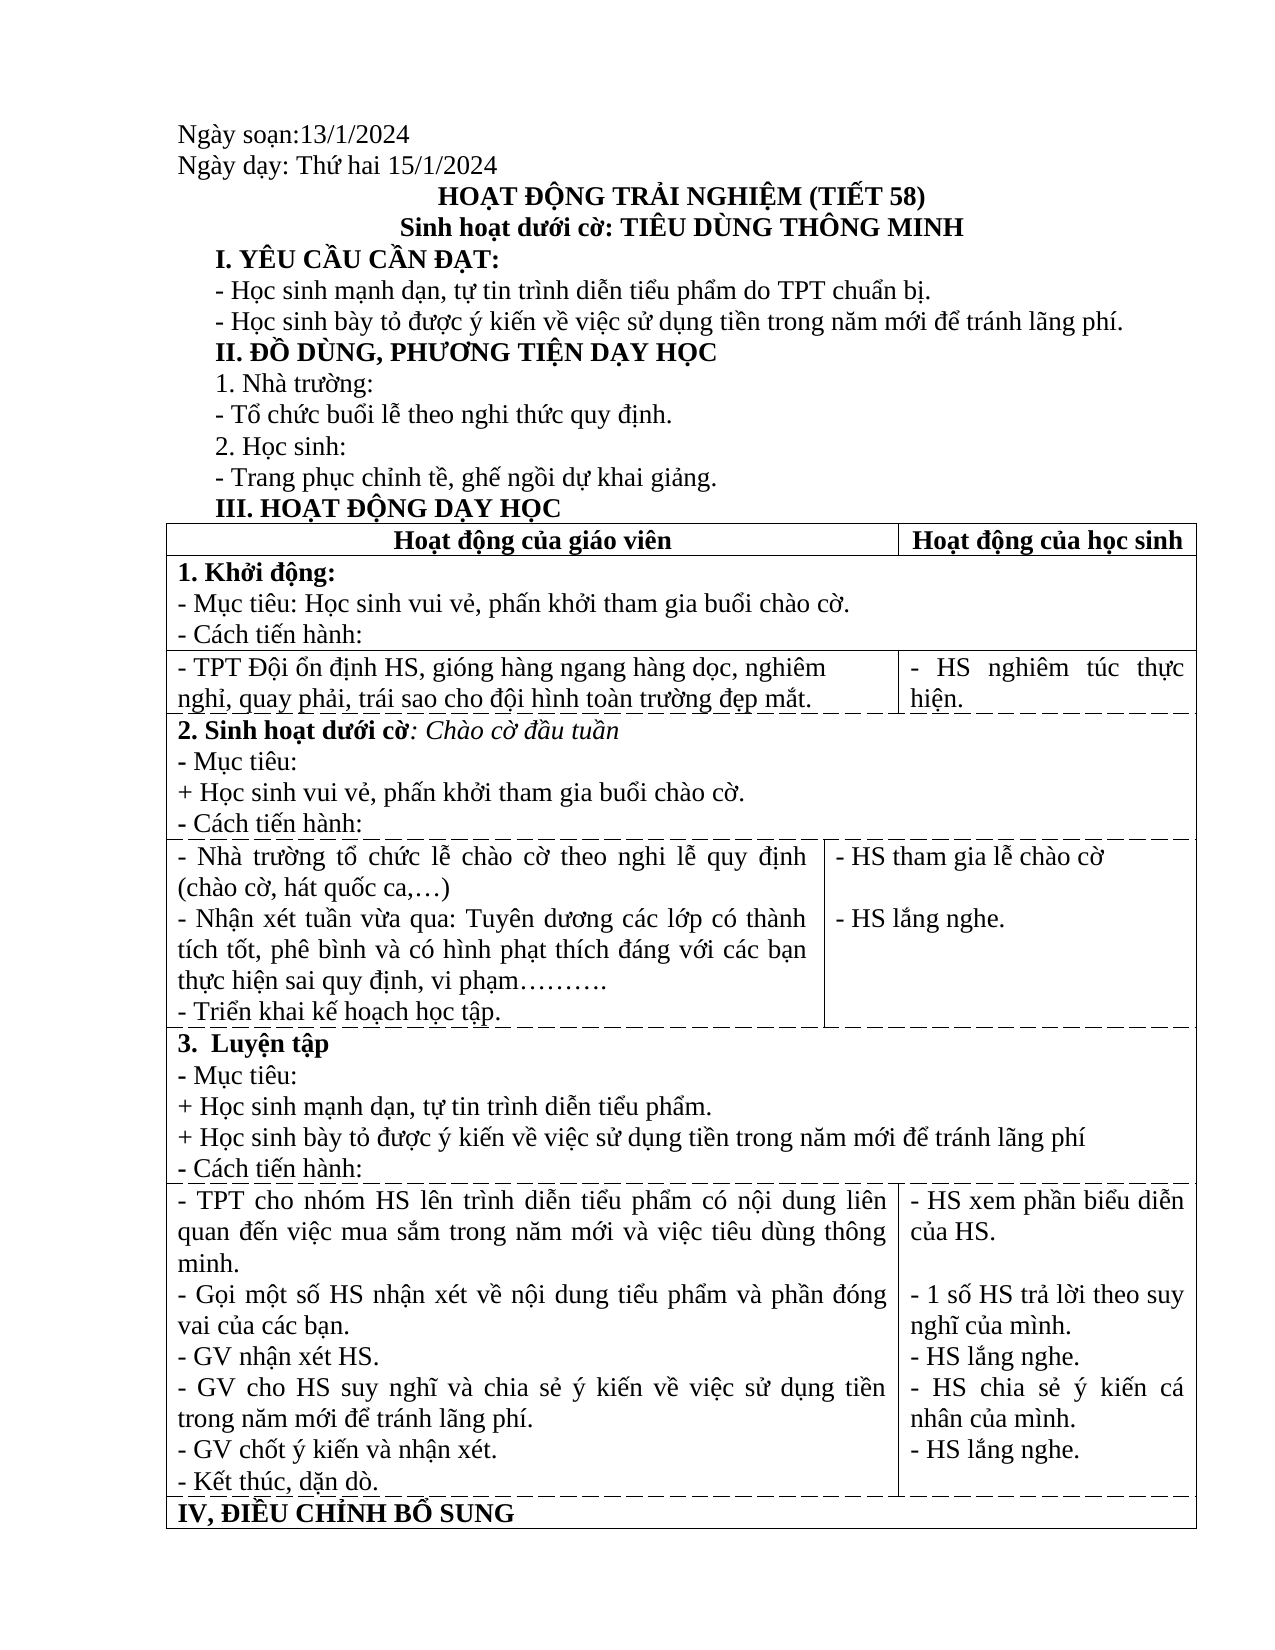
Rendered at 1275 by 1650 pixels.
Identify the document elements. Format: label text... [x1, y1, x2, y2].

table_cell - TPT Đội ổn định HS, gióng hàng ngang hàng dọc, nghiêm nghỉ, quay phải, trái sao cho đội hình toàn trường đẹp mắt. [167, 651, 898, 713]
table_header Hoạt động của giáo viên [167, 524, 898, 555]
text 1. Nhà trường: [177, 367, 1186, 398]
table_header Hoạt động của học sinh [899, 524, 1196, 555]
text II. ĐỒ DÙNG, PHƯƠNG TIỆN DẠY HỌC [177, 336, 1186, 367]
text Ngày dạy: Thứ hai 15/1/2024 [177, 149, 1186, 180]
text - Tổ chức buổi lễ theo nghi thức quy định. [177, 398, 1186, 429]
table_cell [167, 1496, 1196, 1528]
table_cell - HS tham gia lễ chào cờ - HS lắng nghe. [825, 839, 1196, 1027]
text I. YÊU CẦU CẦN ĐẠT: [177, 243, 1186, 274]
text HOẠT ĐỘNG TRẢI NGHIỆM (TIẾT 58) [177, 180, 1186, 212]
table_cell - HS nghiêm túc thực hiện. [899, 651, 1196, 713]
table_cell - HS xem phần biểu diễn của HS. - 1 số HS trả lời theo suy nghĩ của mình. - HS lắng nghe. - HS chia sẻ ý kiến cá nhân của mình. - HS lắng nghe. [899, 1183, 1196, 1496]
text 2. Học sinh: [177, 429, 1186, 461]
text - Học sinh mạnh dạn, tự tin trình diễn tiểu phẩm do TPT chuẩn bị. [177, 274, 1186, 305]
text Sinh hoạt dưới cờ: TIÊU DÙNG THÔNG MINH [177, 212, 1186, 243]
table_cell 2. Sinh hoạt dưới cờ: Chào cờ đầu tuần - Mục tiêu: + Học sinh vui vẻ, phấn khởi tham gia buổi chào cờ. - Cách tiến hành: [167, 713, 1196, 839]
text III. HOẠT ĐỘNG DẠY HỌC [177, 492, 1186, 523]
table_cell - Nhà trường tổ chức lễ chào cờ theo nghi lễ quy định (chào cờ, hát quốc ca,…) - Nhận xét tuần vừa qua: Tuyên dương các lớp có thành tích tốt, phê bình và có hình phạt thích đáng với các bạn thực hiện sai quy định, vi phạm………. - Triển khai kế hoạch học tập. [167, 839, 824, 1027]
table_cell 1. Khởi động: - Mục tiêu: Học sinh vui vẻ, phấn khởi tham gia buổi chào cờ. - Cách tiến hành: [167, 556, 1196, 650]
table_cell 3. Luyện tập - Mục tiêu: + Học sinh mạnh dạn, tự tin trình diễn tiểu phẩm. + Học sinh bày tỏ được ý kiến về việc sử dụng tiền trong năm mới để tránh lãng phí - Cách tiến hành: [167, 1027, 1196, 1183]
text - Học sinh bày tỏ được ý kiến về việc sử dụng tiền trong năm mới để tránh lãng phí. [177, 305, 1186, 336]
text - Trang phục chỉnh tề, ghế ngồi dự khai giảng. [177, 461, 1186, 492]
text Ngày soạn:13/1/2024 [177, 118, 1186, 149]
table_cell - TPT cho nhóm HS lên trình diễn tiểu phẩm có nội dung liên quan đến việc mua sắm trong năm mới và việc tiêu dùng thông minh. - Gọi một số HS nhận xét về nội dung tiểu phẩm và phần đóng vai của các bạn. - GV nhận xét HS. - GV cho HS suy nghĩ và chia sẻ ý kiến về việc sử dụng tiền trong năm mới để tránh lãng phí. - GV chốt ý kiến và nhận xét. - Kết thúc, dặn dò. [167, 1183, 898, 1496]
